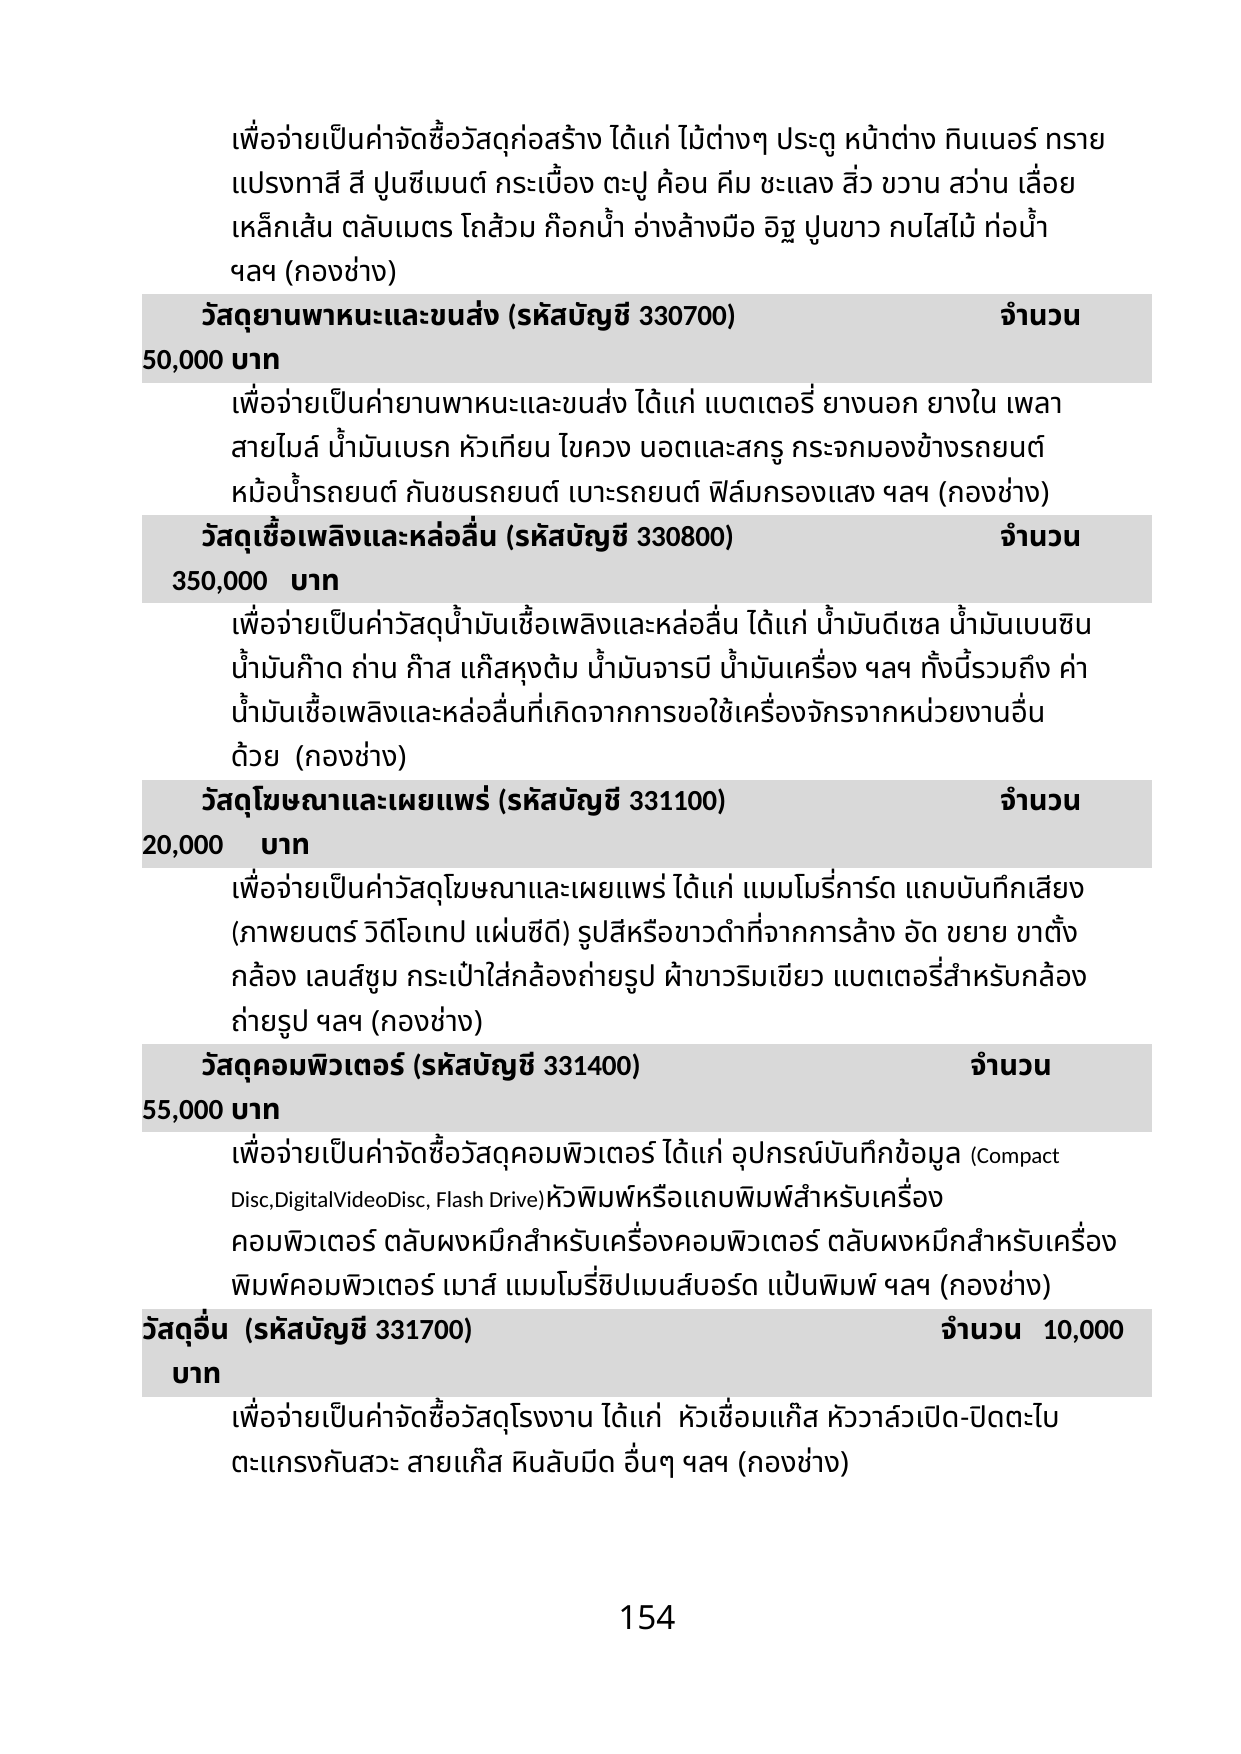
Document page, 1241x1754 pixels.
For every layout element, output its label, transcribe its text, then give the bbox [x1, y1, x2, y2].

text Disc,DigitalVideoDisc, Flash Drive)หัวพิมพ์หรือแถบพิมพ์สำหรับเครื่อง [142, 1176, 1152, 1221]
text น้ำมันก๊าด ถ่าน ก๊าส แก๊สหุงต้ม น้ำมันจารบี น้ำมันเครื่อง ฯลฯ ทั้งนี้รวมถึง ค่า [142, 647, 1152, 691]
text เพื่อจ่ายเป็นค่ายานพาหนะและขนส่ง ได้แก่ แบตเตอรี่ ยางนอก ยางใน เพลา [142, 383, 1152, 427]
text แปรงทาสี สี ปูนซีเมนต์ กระเบื้อง ตะปู ค้อน คีม ชะแลง สิ่ว ขวาน สว่าน เลื่อย [142, 162, 1152, 206]
text สายไมล์ น้ำมันเบรก หัวเทียน ไขควง นอตและสกรู กระจกมองข้างรถยนต์ [142, 427, 1152, 471]
text ฯลฯ (กองช่าง) [142, 250, 1152, 294]
text วัสดุเชื้อเพลิงและหล่อลื่น (รหัสบัญชี 330800) จำนวน 350,000 บาท [142, 515, 1152, 603]
text ด้วย (กองช่าง) [201, 735, 1152, 780]
text หม้อน้ำรถยนต์ กันชนรถยนต์ เบาะรถยนต์ ฟิล์มกรองแสง ฯลฯ (กองช่าง) [142, 471, 1152, 515]
text เพื่อจ่ายเป็นค่าจัดซื้อวัสดุก่อสร้าง ได้แก่ ไม้ต่างๆ ประตู หน้าต่าง ทินเนอร์ ทราย [142, 118, 1152, 162]
text กล้อง เลนส์ซูม กระเป๋าใส่กล้องถ่ายรูป ผ้าขาวริมเขียว แบตเตอรี่สำหรับกล้อง [142, 956, 1152, 1000]
text คอมพิวเตอร์ ตลับผงหมึกสำหรับเครื่องคอมพิวเตอร์ ตลับผงหมึกสำหรับเครื่อง [142, 1221, 1152, 1264]
text ตะแกรงกันสวะ สายแก๊ส หินลับมีด อื่นๆ ฯลฯ (กองช่าง) [142, 1441, 1152, 1485]
text เพื่อจ่ายเป็นค่าวัสดุโฆษณาและเผยแพร่ ได้แก่ แมมโมรี่การ์ด แถบบันทึกเสียง [142, 868, 1152, 912]
text เหล็กเส้น ตลับเมตร โถส้วม ก๊อกน้ำ อ่างล้างมือ อิฐ ปูนขาว กบไสไม้ ท่อน้ำ [142, 206, 1152, 250]
text พิมพ์คอมพิวเตอร์ เมาส์ แมมโมรี่ชิปเมนส์บอร์ด แป้นพิมพ์ ฯลฯ (กองช่าง) [142, 1264, 1152, 1309]
text วัสดุโฆษณาและเผยแพร่ (รหัสบัญชี 331100) จำนวน 20,000 บาท [142, 780, 1152, 868]
text น้ำมันเชื้อเพลิงและหล่อลื่นที่เกิดจากการขอใช้เครื่องจักรจากหน่วยงานอื่น [201, 691, 1152, 735]
text วัสดุคอมพิวเตอร์ (รหัสบัญชี 331400) จำนวน 55,000 บาท [142, 1044, 1152, 1132]
text วัสดุอื่น (รหัสบัญชี 331700) จำนวน 10,000 บาท [142, 1309, 1152, 1397]
text วัสดุยานพาหนะและขนส่ง (รหัสบัญชี 330700) จำนวน 50,000 บาท [142, 294, 1152, 383]
text เพื่อจ่ายเป็นค่าจัดซื้อวัสดุโรงงาน ได้แก่ หัวเชื่อมแก๊ส หัววาล์วเปิด-ปิดตะไบ [142, 1397, 1152, 1441]
text ถ่ายรูป ฯลฯ (กองช่าง) [142, 1000, 1152, 1044]
text (ภาพยนตร์ วิดีโอเทป แผ่นซีดี) รูปสีหรือขาวดำที่จากการล้าง อัด ขยาย ขาตั้ง [142, 912, 1152, 956]
text เพื่อจ่ายเป็นค่าวัสดุน้ำมันเชื้อเพลิงและหล่อลื่น ได้แก่ น้ำมันดีเซล น้ำมันเบนซิน [142, 603, 1152, 647]
text เพื่อจ่ายเป็นค่าจัดซื้อวัสดุคอมพิวเตอร์ ได้แก่ อุปกรณ์บันทึกข้อมูล (Compact [142, 1132, 1152, 1176]
